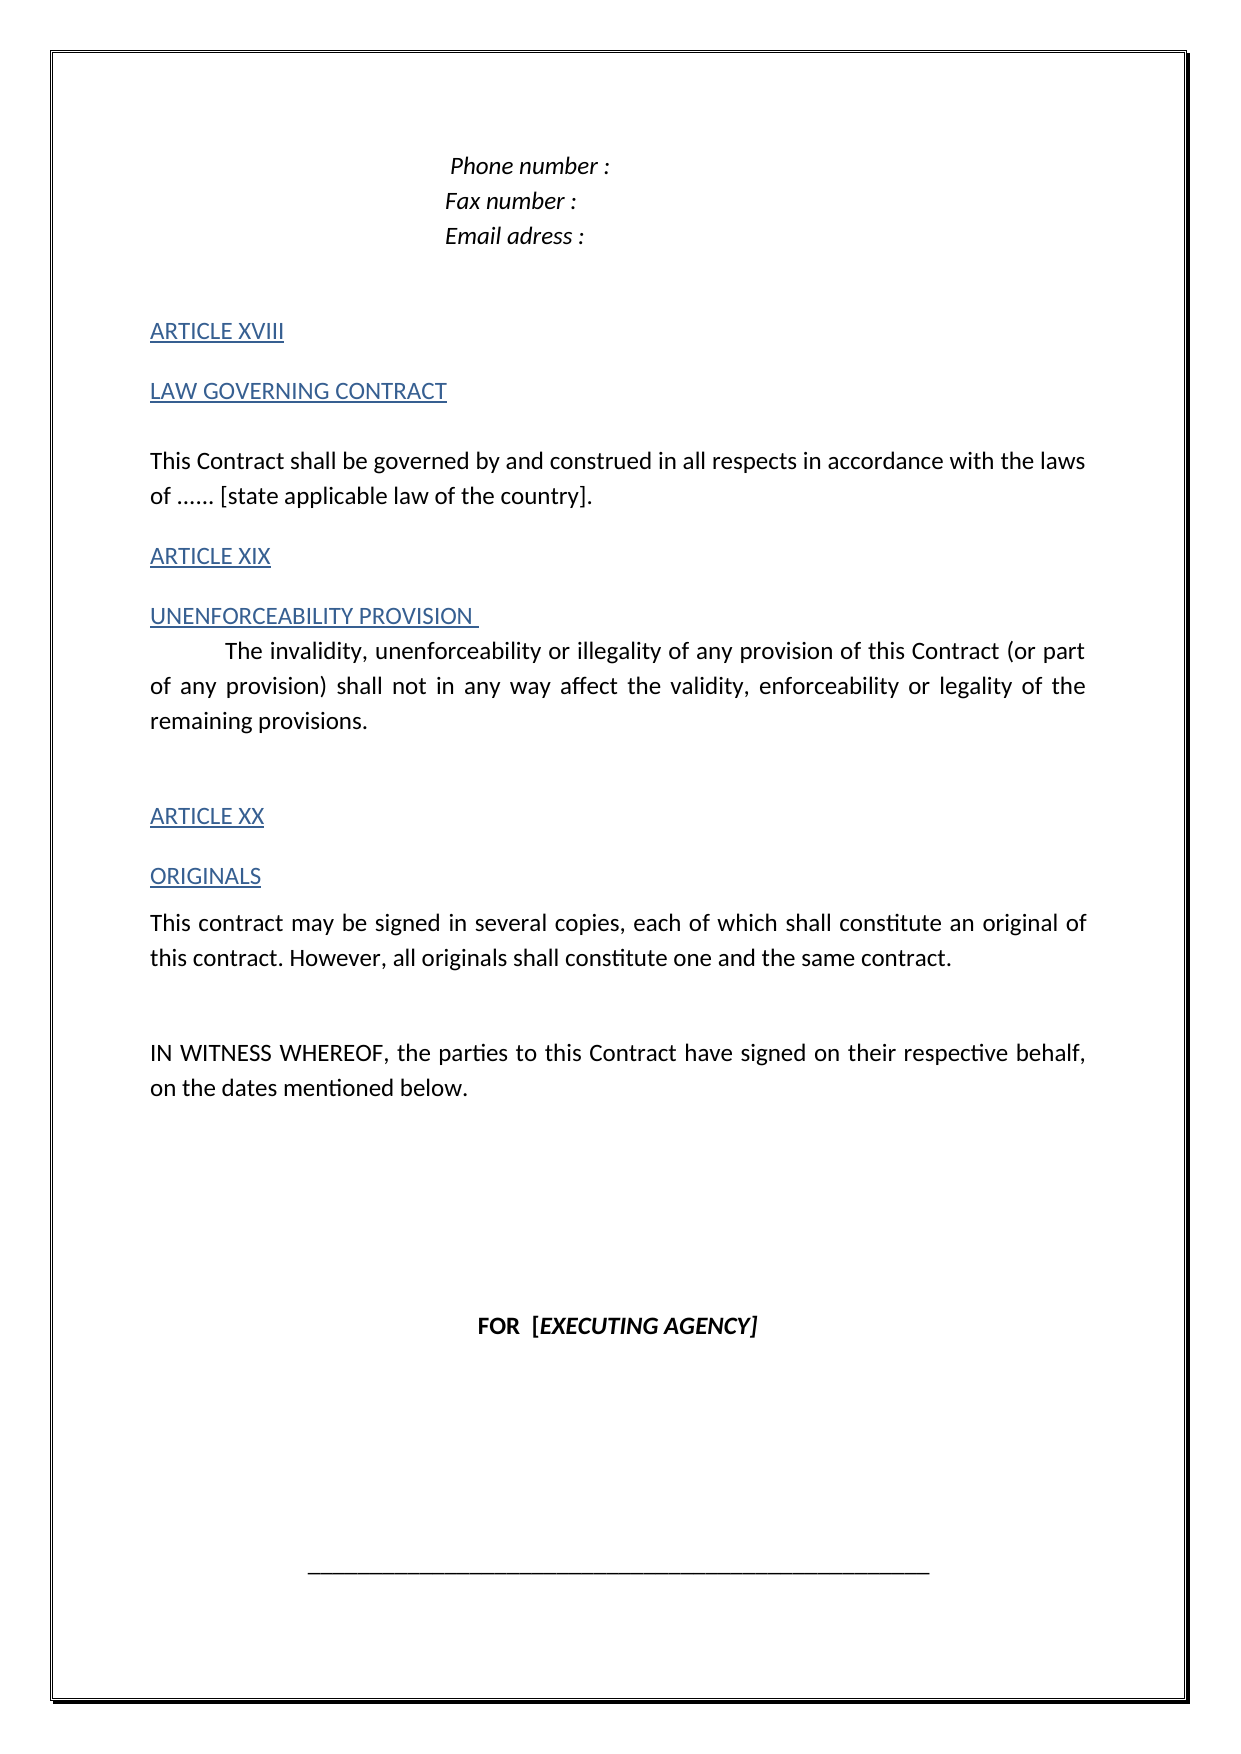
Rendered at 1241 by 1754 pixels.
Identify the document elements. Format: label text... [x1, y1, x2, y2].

subtitle ARTICLE XVIII [150, 315, 1087, 346]
subtitle ORIGINALS [150, 860, 1087, 891]
text This Contract shall be governed by and construed in all respects in accordance with the laws of ...... [state applicable law of the country]. [150, 445, 1087, 511]
text IN WITNESS WHEREOF, the parties to this Contract have signed on their respective behalf, on the dates mentioned below. [150, 1037, 1088, 1103]
subtitle ARTICLE XX [150, 800, 1087, 831]
text The invalidity, unenforceability or illegality of any provision of this Contract (or part of any provision) shall not in any way affect the validity, enforceability or legality of the remaining provisions. [150, 635, 1087, 736]
text Email adress : [371, 220, 1088, 251]
text __________________________________________________ [150, 1547, 1088, 1578]
text Phone number : [150, 150, 1088, 181]
text FOR [EXECUTING AGENCY] [150, 1310, 1088, 1341]
subtitle UNENFORCEABILITY PROVISION [150, 600, 1087, 631]
text This contract may be signed in several copies, each of which shall constitute an original of this contract. However, all originals shall constitute one and the same contract. [150, 907, 1088, 973]
subtitle LAW GOVERNING CONTRACT [150, 375, 1087, 406]
subtitle ARTICLE XIX [150, 540, 1087, 571]
text Fax number : [371, 185, 1088, 216]
